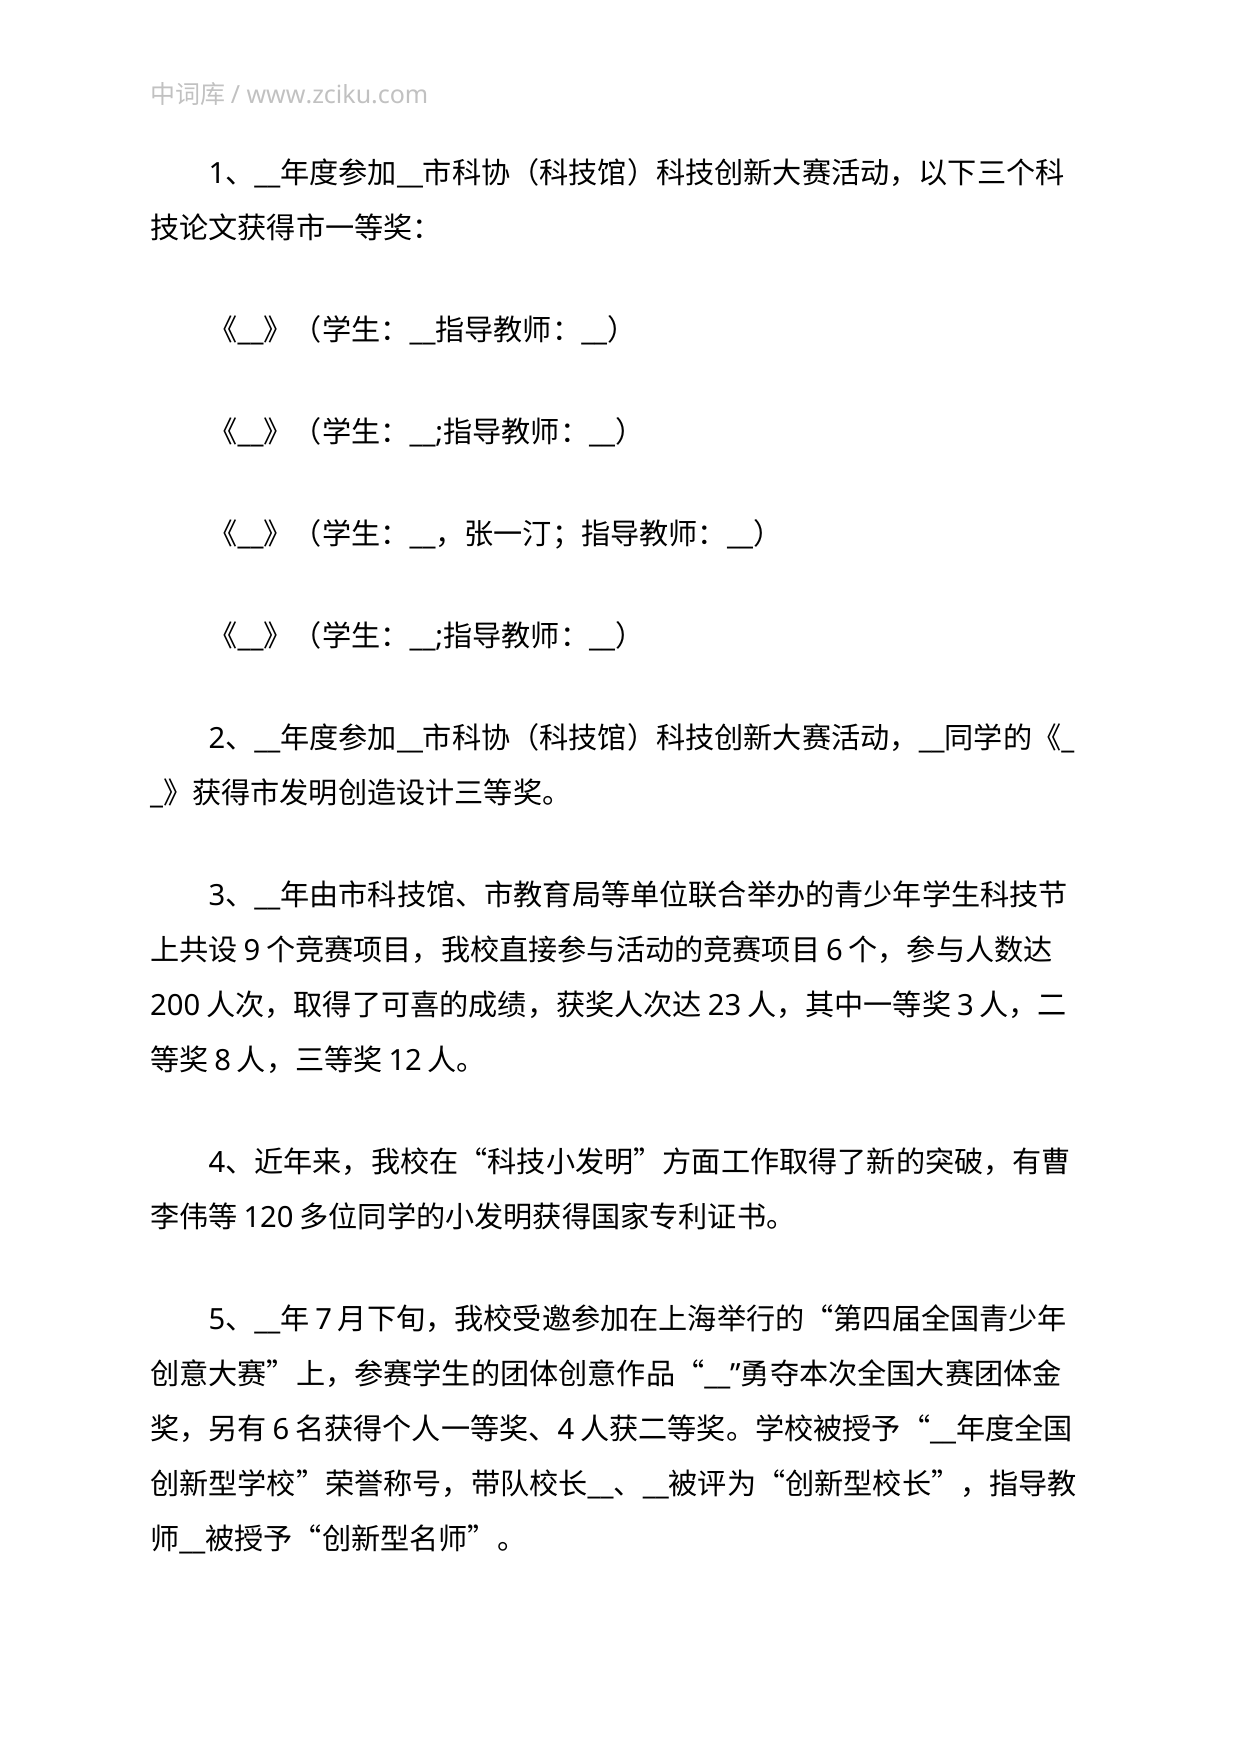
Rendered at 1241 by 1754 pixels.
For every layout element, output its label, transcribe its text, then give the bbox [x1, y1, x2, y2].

text 《__》（学生：__，张一汀；指导教师：__） [150, 511, 1090, 553]
text 4、近年来，我校在“科技小发明”方面工作取得了新的突破，有曹李伟等120多位同学的小发明获得国家专利证书。 [150, 1139, 1090, 1236]
text 5、__年7月下旬，我校受邀参加在上海举行的“第四届全国青少年创意大赛”上，参赛学生的团体创意作品“__”勇夺本次全国大赛团体金奖，另有6名获得个人一等奖、4人获二等奖。学校被授予“__年度全国创新型学校”荣誉称号，带队校长__、__被评为“创新型校长”，指导教师__被授予“创新型名师”。 [150, 1296, 1090, 1558]
text 1、__年度参加__市科协（科技馆）科技创新大赛活动，以下三个科技论文获得市一等奖： [150, 150, 1090, 247]
text 3、__年由市科技馆、市教育局等单位联合举办的青少年学生科技节上共设9个竞赛项目，我校直接参与活动的竞赛项目6个，参与人数达200人次，取得了可喜的成绩，获奖人次达23人，其中一等奖3人，二等奖8人，三等奖12人。 [150, 872, 1090, 1079]
text 《__》（学生：__;指导教师：__） [150, 409, 1090, 451]
text 《__》（学生：__指导教师：__） [150, 307, 1090, 349]
text 《__》（学生：__;指导教师：__） [150, 613, 1090, 655]
text 2、__年度参加__市科协（科技馆）科技创新大赛活动，__同学的《__》获得市发明创造设计三等奖。 [150, 715, 1090, 812]
